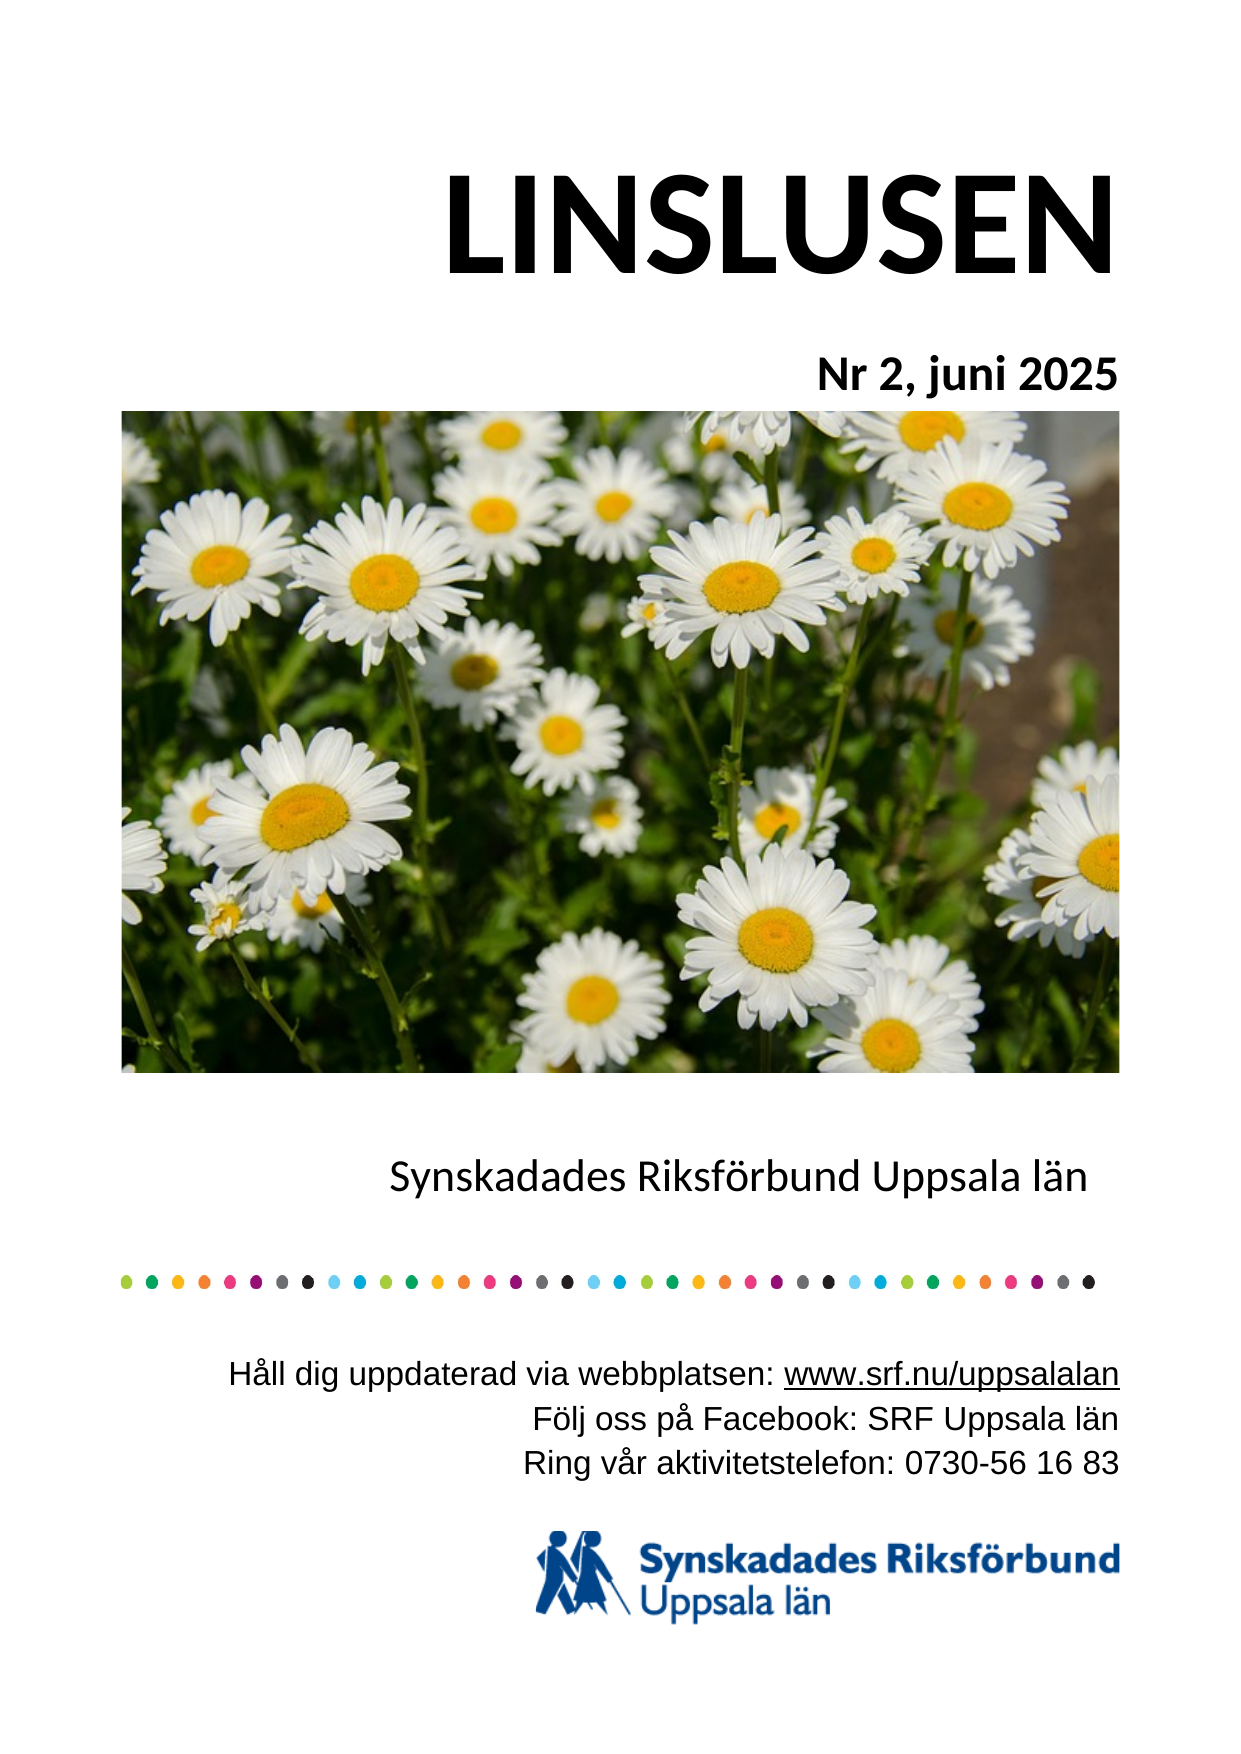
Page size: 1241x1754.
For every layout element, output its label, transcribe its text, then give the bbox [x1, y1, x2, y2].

text Synskadades Riksförbund Uppsala län [121, 1147, 1119, 1203]
picture [535, 1531, 1120, 1641]
picture [120, 1275, 358, 1289]
picture [121, 411, 1120, 1073]
text Ring vår aktivitetstelefon: 0730-56 16 83 [121, 1443, 1119, 1481]
picture [622, 1275, 878, 1289]
text Nr 2, juni 2025 [121, 342, 1119, 403]
text Följ oss på Facebook: SRF Uppsala län [121, 1398, 1119, 1437]
picture [363, 1275, 617, 1289]
text LINSLUSEN [121, 128, 1119, 311]
picture [883, 1275, 1098, 1289]
text Håll dig uppdaterad via webbplatsen: www.srf.nu/uppsalalan [121, 1354, 1119, 1393]
